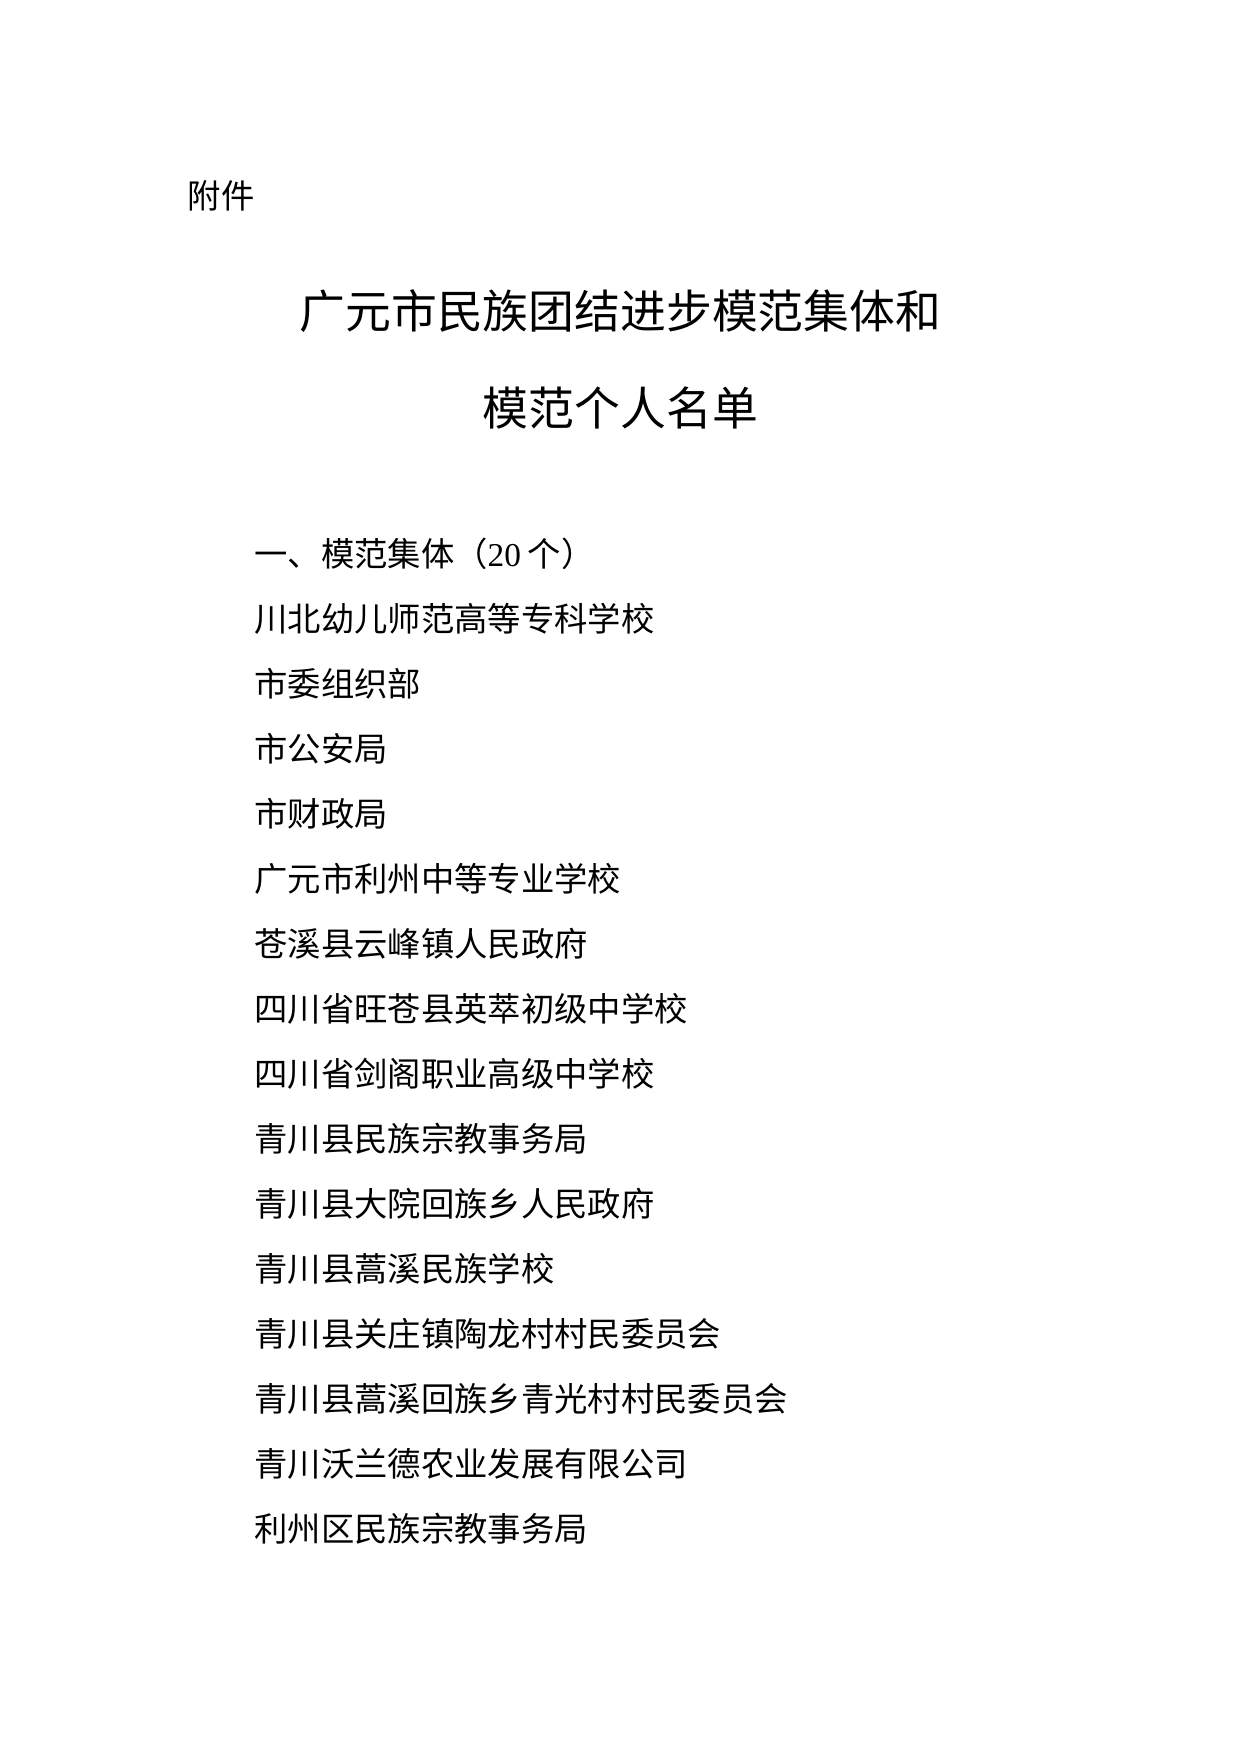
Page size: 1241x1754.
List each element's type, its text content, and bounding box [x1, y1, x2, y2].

text 青川县民族宗教事务局 [187, 1104, 1053, 1169]
text 青川县蒿溪民族学校 [187, 1234, 1053, 1299]
text 市公安局 [187, 714, 1053, 779]
text 青川县大院回族乡人民政府 [187, 1169, 1053, 1234]
text 广元市民族团结进步模范集体和 [187, 259, 1053, 357]
text 附件 [187, 162, 1053, 227]
text 市委组织部 [187, 649, 1053, 714]
text 广元市利州中等专业学校 [187, 844, 1053, 909]
text 川北幼儿师范高等专科学校 [187, 584, 1053, 649]
text 一、模范集体（20个） [187, 519, 1053, 584]
text 青川沃兰德农业发展有限公司 [187, 1429, 1053, 1494]
text 四川省旺苍县英萃初级中学校 [187, 974, 1053, 1039]
text 四川省剑阁职业高级中学校 [187, 1039, 1053, 1104]
text 市财政局 [187, 779, 1053, 844]
text 利州区民族宗教事务局 [187, 1494, 1053, 1559]
text 青川县蒿溪回族乡青光村村民委员会 [187, 1364, 1053, 1429]
text 青川县关庄镇陶龙村村民委员会 [187, 1299, 1053, 1364]
text 模范个人名单 [187, 357, 1053, 454]
text 苍溪县云峰镇人民政府 [187, 909, 1053, 974]
